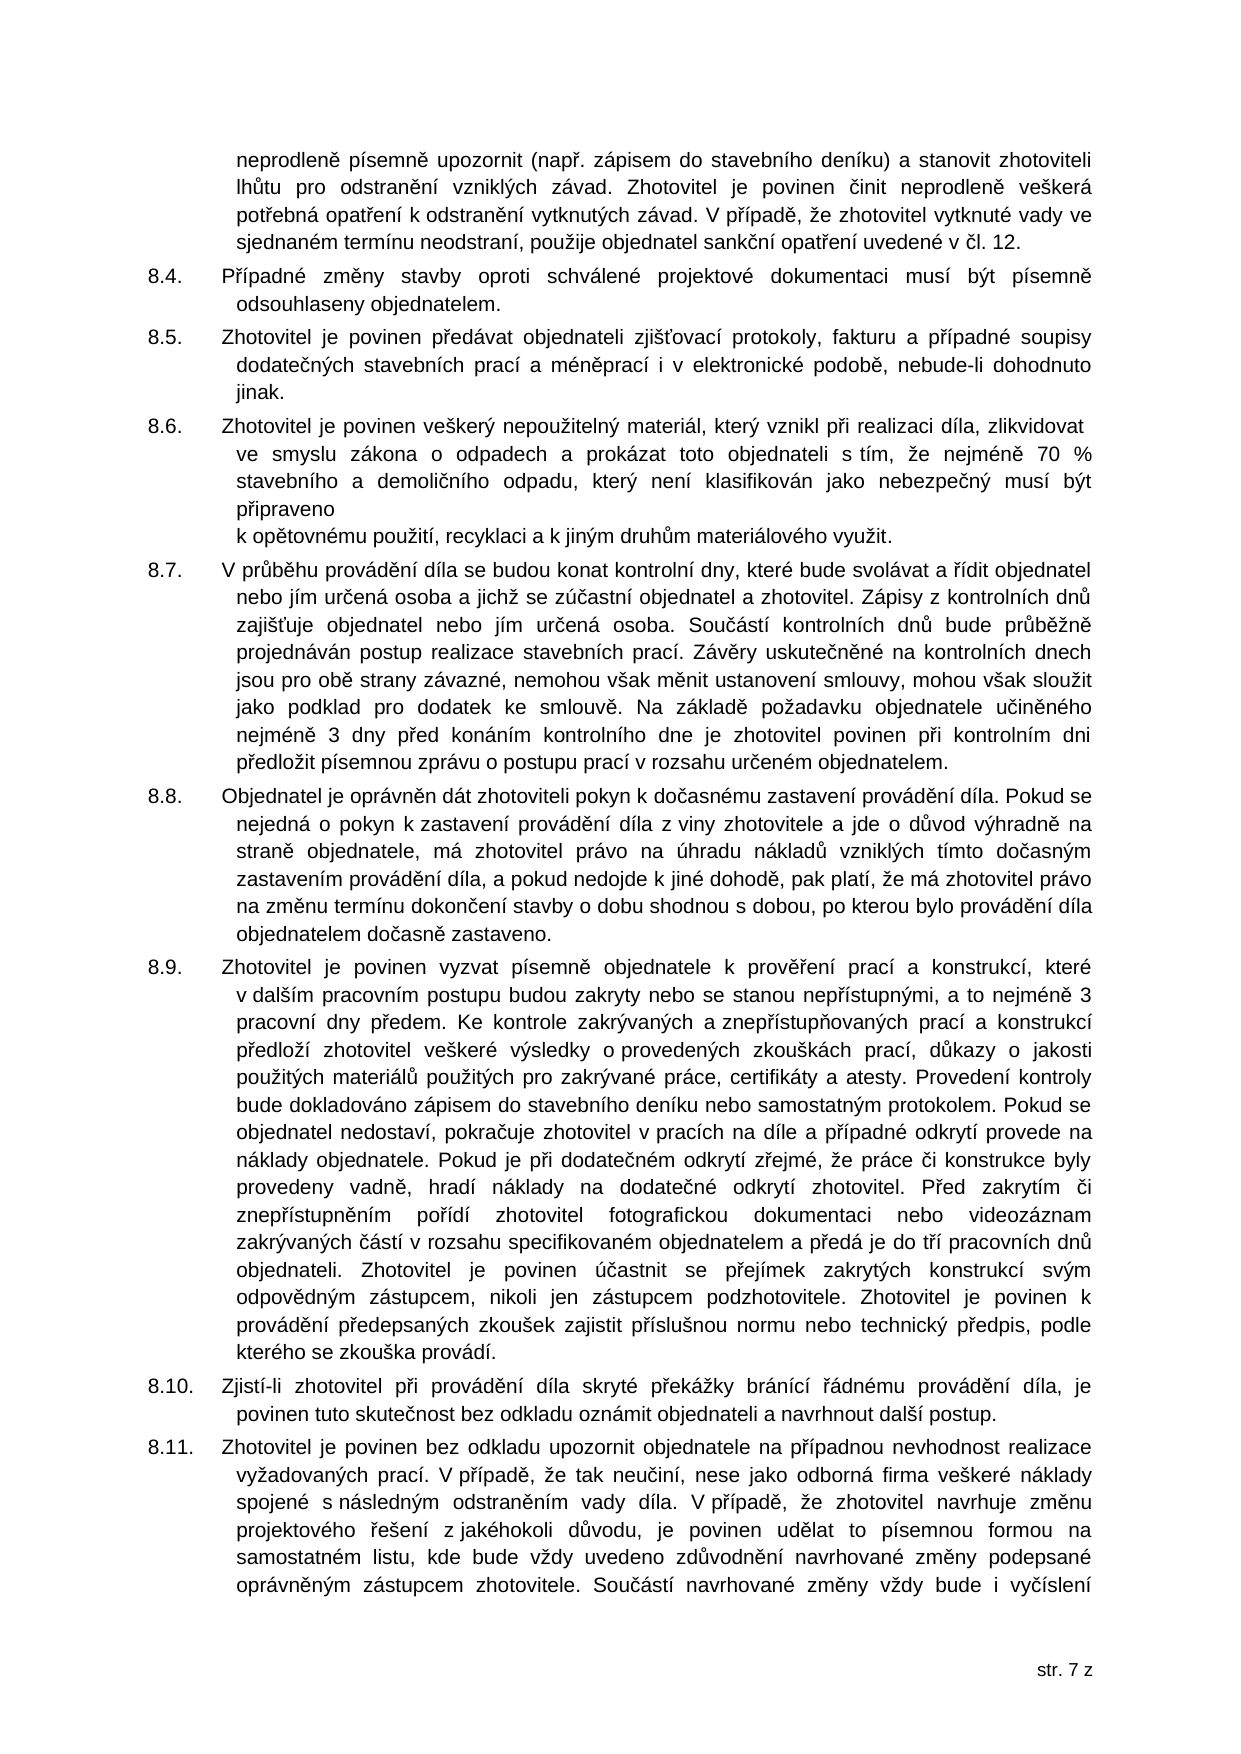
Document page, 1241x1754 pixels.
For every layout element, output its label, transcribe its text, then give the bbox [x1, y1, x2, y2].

text Zhotovitel je povinen předávat objednateli zjišťovací protokoly, fakturu a případné soupisy dodatečných stavebních prací a méněprací i v elektronické podobě, nebude-li dohodnuto jinak. [148, 325, 1093, 404]
text V průběhu provádění díla se budou konat kontrolní dny, které bude svolávat a řídit objednatel nebo jím určená osoba a jichž se zúčastní objednatel a zhotovitel. Zápisy z kontrolních dnů zajišťuje objednatel nebo jím určená osoba. Součástí kontrolních dnů bude průběžně projednáván postup realizace stavebních prací. Závěry uskutečněné na kontrolních dnech jsou pro obě strany závazné, nemohou však měnit ustanovení smlouvy, mohou však sloužit jako podklad pro dodatek ke smlouvě. Na základě požadavku objednatele učiněného nejméně 3 dny před konáním kontrolního dne je zhotovitel povinen při kontrolním dni předložit písemnou zprávu o postupu prací v rozsahu určeném objednatelem. [148, 558, 1093, 774]
text Zhotovitel je povinen vyzvat písemně objednatele k prověření prací a konstrukcí, které v dalším pracovním postupu budou zakryty nebo se stanou nepřístupnými, a to nejméně 3 pracovní dny předem. Ke kontrole zakrývaných a znepřístupňovaných prací a konstrukcí předloží zhotovitel veškeré výsledky o provedených zkouškách prací, důkazy o jakosti použitých materiálů použitých pro zakrývané práce, certifikáty a atesty. Provedení kontroly bude dokladováno zápisem do stavebního deníku nebo samostatným protokolem. Pokud se objednatel nedostaví, pokračuje zhotovitel v pracích na díle a případné odkrytí provede na náklady objednatele. Pokud je při dodatečném odkrytí zřejmé, že práce či konstrukce byly provedeny vadně, hradí náklady na dodatečné odkrytí zhotovitel. Před zakrytím či znepřístupněním pořídí zhotovitel fotografickou dokumentaci nebo videozáznam zakrývaných částí v rozsahu specifikovaném objednatelem a předá je do tří pracovních dnů objednateli. Zhotovitel je povinen účastnit se přejímek zakrytých konstrukcí svým odpovědným zástupcem, nikoli jen zástupcem podzhotovitele. Zhotovitel je povinen k provádění předepsaných zkoušek zajistit příslušnou normu nebo technický předpis, podle kterého se zkouška provádí. [148, 955, 1093, 1364]
text Zhotovitel je povinen veškerý nepoužitelný materiál, který vznikl při realizaci díla, zlikvidovat ve smyslu zákona o odpadech a prokázat toto objednateli s tím, že nejméně 70 % stavebního a demoličního odpadu, který není klasifikován jako nebezpečný musí být připraveno k opětovnému použití, recyklaci a k jiným druhům materiálového využit. [148, 414, 1093, 548]
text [148, 1435, 1093, 1597]
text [148, 148, 1093, 254]
text Případné změny stavby oproti schválené projektové dokumentaci musí být písemně odsouhlaseny objednatelem. [148, 264, 1093, 315]
text Zjistí-li zhotovitel při provádění díla skryté překážky bránící řádnému provádění díla, je povinen tuto skutečnost bez odkladu oznámit objednateli a navrhnout další postup. [148, 1374, 1093, 1425]
text Objednatel je oprávněn dát zhotoviteli pokyn k dočasnému zastavení provádění díla. Pokud se nejedná o pokyn k zastavení provádění díla z viny zhotovitele a jde o důvod výhradně na straně objednatele, má zhotovitel právo na úhradu nákladů vzniklých tímto dočasným zastavením provádění díla, a pokud nedojde k jiné dohodě, pak platí, že má zhotovitel právo na změnu termínu dokončení stavby o dobu shodnou s dobou, po kterou bylo provádění díla objednatelem dočasně zastaveno. [148, 784, 1093, 945]
